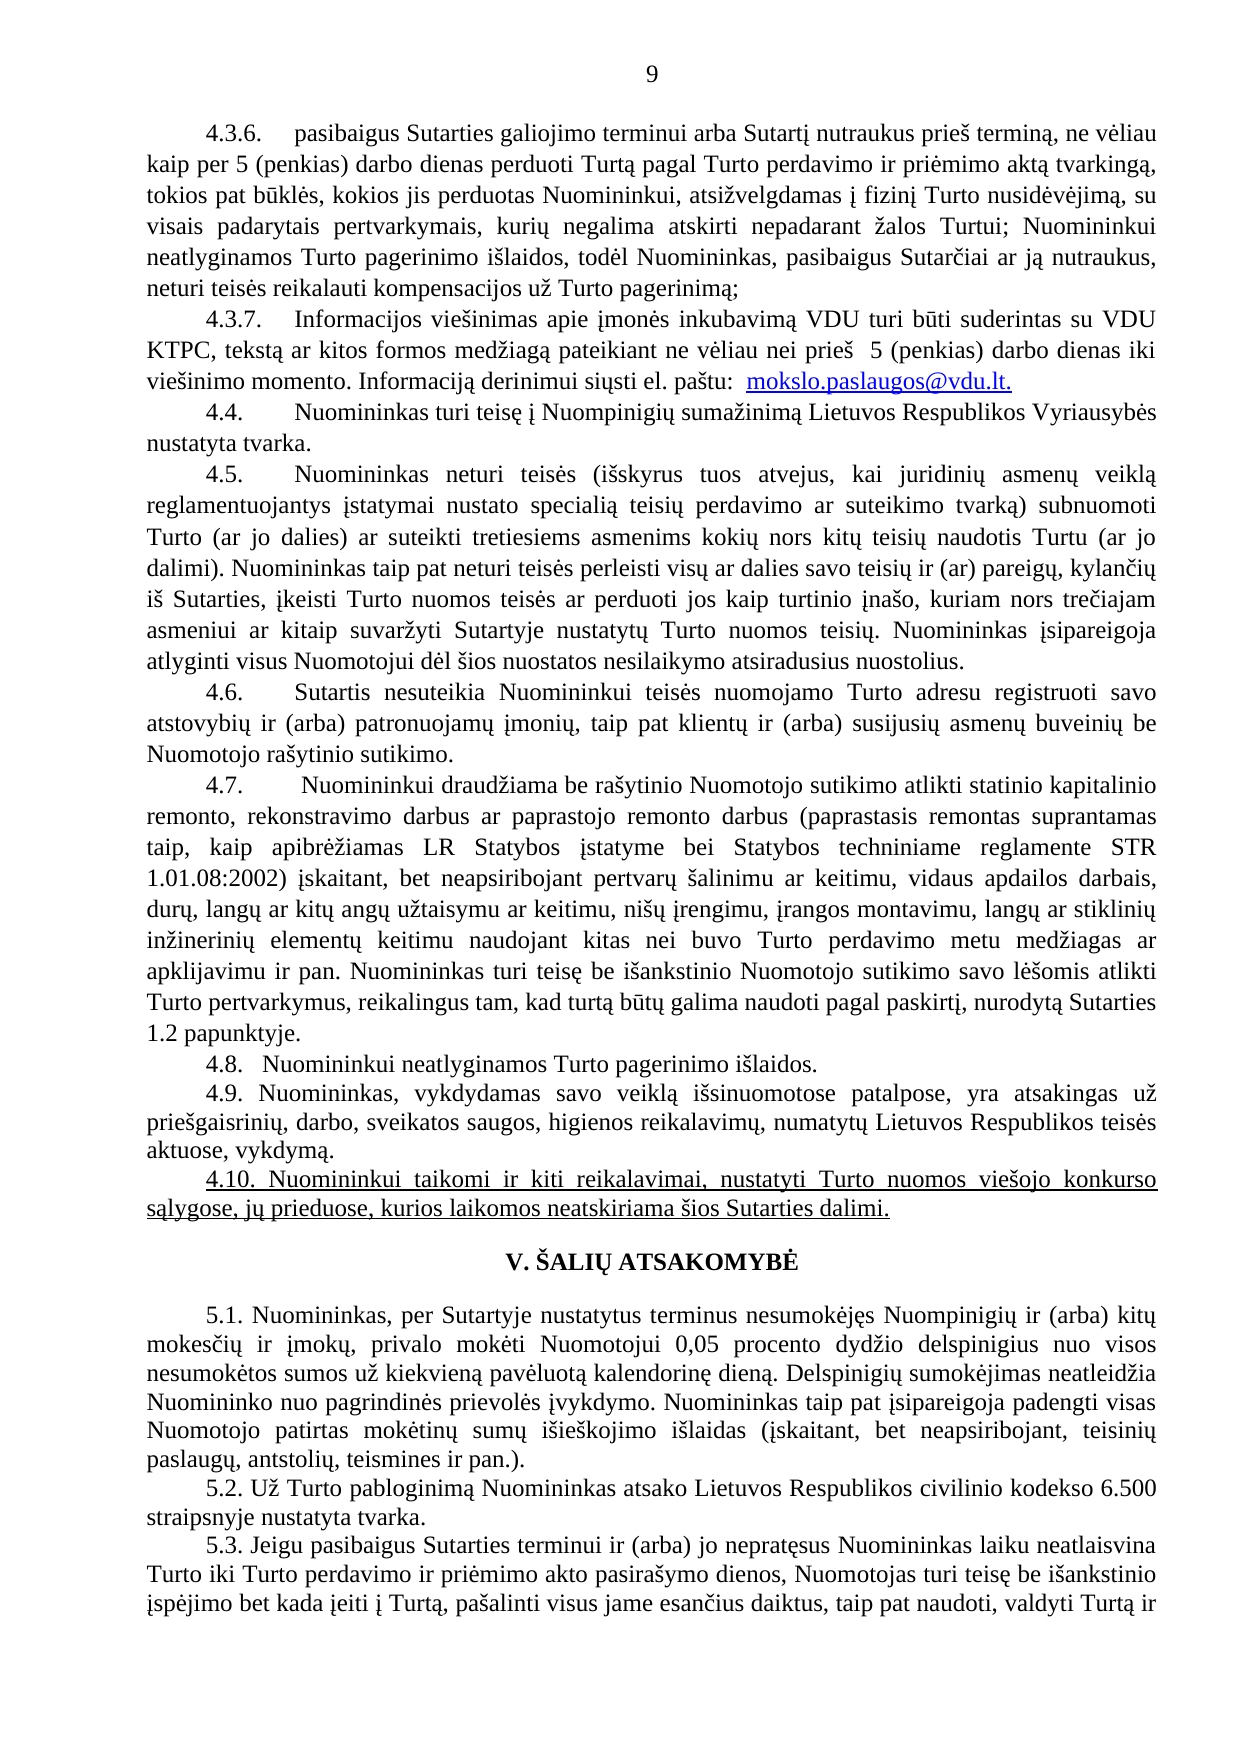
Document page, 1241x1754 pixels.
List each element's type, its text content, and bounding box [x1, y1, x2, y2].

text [146, 1531, 1157, 1617]
list Nuomininkas turi teisę į Nuompinigių sumažinimą Lietuvos Respublikos Vyriausybės nustatyta tvarka. [146, 397, 1157, 457]
list Informacijos viešinimas apie įmonės inkubavimą VDU turi būti suderintas su VDU KTPC, tekstą ar kitos formos medžiagą pateikiant ne vėliau nei prieš 5 (penkias) darbo dienas iki viešinimo momento. Informaciją derinimui siųsti el. paštu: mokslo.paslaugos@vdu.lt. [146, 304, 1157, 395]
list Nuomininkas neturi teisės (išskyrus tuos atvejus, kai juridinių asmenų veiklą reglamentuojantys įstatymai nustato specialią teisių perdavimo ar suteikimo tvarką) subnuomoti Turto (ar jo dalies) ar suteikti tretiesiems asmenims kokių nors kitų teisių naudotis Turtu (ar jo dalimi). Nuomininkas taip pat neturi teisės perleisti visų ar dalies savo teisių ir (ar) pareigų, kylančių iš Sutarties, įkeisti Turto nuomos teisės ar perduoti jos kaip turtinio įnašo, kuriam nors trečiajam asmeniui ar kitaip suvaržyti Sutartyje nustatytų Turto nuomos teisių. Nuomininkas įsipareigoja atlyginti visus Nuomotojui dėl šios nuostatos nesilaikymo atsiradusius nuostolius. [146, 459, 1157, 674]
text 4.8. Nuomininkui neatlyginamos Turto pagerinimo išlaidos. [146, 1049, 1157, 1078]
list Sutartis nesuteikia Nuomininkui teisės nuomojamo Turto adresu registruoti savo atstovybių ir (arba) patronuojamų įmonių, taip pat klientų ir (arba) susijusių asmenų buveinių be Nuomotojo rašytinio sutikimo. [146, 677, 1157, 768]
text 4.10. Nuomininkui taikomi ir kiti reikalavimai, nustatyti Turto nuomos viešojo konkurso sąlygose, jų prieduose, kurios laikomos neatskiriama šios Sutarties dalimi. [146, 1164, 1157, 1222]
text 5.2. Už Turto pabloginimą Nuomininkas atsako Lietuvos Respublikos civilinio kodekso 6.500 straipsnyje nustatyta tvarka. [146, 1473, 1157, 1531]
list Nuomininkui draudžiama be rašytinio Nuomotojo sutikimo atlikti statinio kapitalinio remonto, rekonstravimo darbus ar paprastojo remonto darbus (paprastasis remontas suprantamas taip, kaip apibrėžiamas LR Statybos įstatyme bei Statybos techniniame reglamente STR 1.01.08:2002) įskaitant, bet neapsiribojant pertvarų šalinimu ar keitimu, vidaus apdailos darbais, durų, langų ar kitų angų užtaisymu ar keitimu, nišų įrengimu, įrangos montavimu, langų ar stiklinių inžinerinių elementų keitimu naudojant kitas nei buvo Turto perdavimo metu medžiagas ar apklijavimu ir pan. Nuomininkas turi teisę be išankstinio Nuomotojo sutikimo savo lėšomis atlikti Turto pertvarkymus, reikalingus tam, kad turtą būtų galima naudoti pagal paskirtį, nurodytą Sutarties 1.2 papunktyje. [146, 770, 1157, 1047]
text V. ŠALIŲ ATSAKOMYBĖ [146, 1247, 1157, 1276]
text 5.1. Nuomininkas, per Sutartyje nustatytus terminus nesumokėjęs Nuompinigių ir (arba) kitų mokesčių ir įmokų, privalo mokėti Nuomotojui 0,05 procento dydžio delspinigius nuo visos nesumokėtos sumos už kiekvieną pavėluotą kalendorinę dieną. Delspinigių sumokėjimas neatleidžia Nuomininko nuo pagrindinės prievolės įvykdymo. Nuomininkas taip pat įsipareigoja padengti visas Nuomotojo patirtas mokėtinų sumų išieškojimo išlaidas (įskaitant, bet neapsiribojant, teisinių paslaugų, antstolių, teismines ir pan.). [146, 1301, 1157, 1473]
list pasibaigus Sutarties galiojimo terminui arba Sutartį nutraukus prieš terminą, ne vėliau kaip per 5 (penkias) darbo dienas perduoti Turtą pagal Turto perdavimo ir priėmimo aktą tvarkingą, tokios pat būklės, kokios jis perduotas Nuomininkui, atsižvelgdamas į fizinį Turto nusidėvėjimą, su visais padarytais pertvarkymais, kurių negalima atskirti nepadarant žalos Turtui; Nuomininkui neatlyginamos Turto pagerinimo išlaidos, todėl Nuomininkas, pasibaigus Sutarčiai ar ją nutraukus, neturi teisės reikalauti kompensacijos už Turto pagerinimą; [146, 118, 1157, 302]
text 4.9. Nuomininkas, vykdydamas savo veiklą išsinuomotose patalpose, yra atsakingas už priešgaisrinių, darbo, sveikatos saugos, higienos reikalavimų, numatytų Lietuvos Respublikos teisės aktuose, vykdymą. [146, 1078, 1157, 1164]
